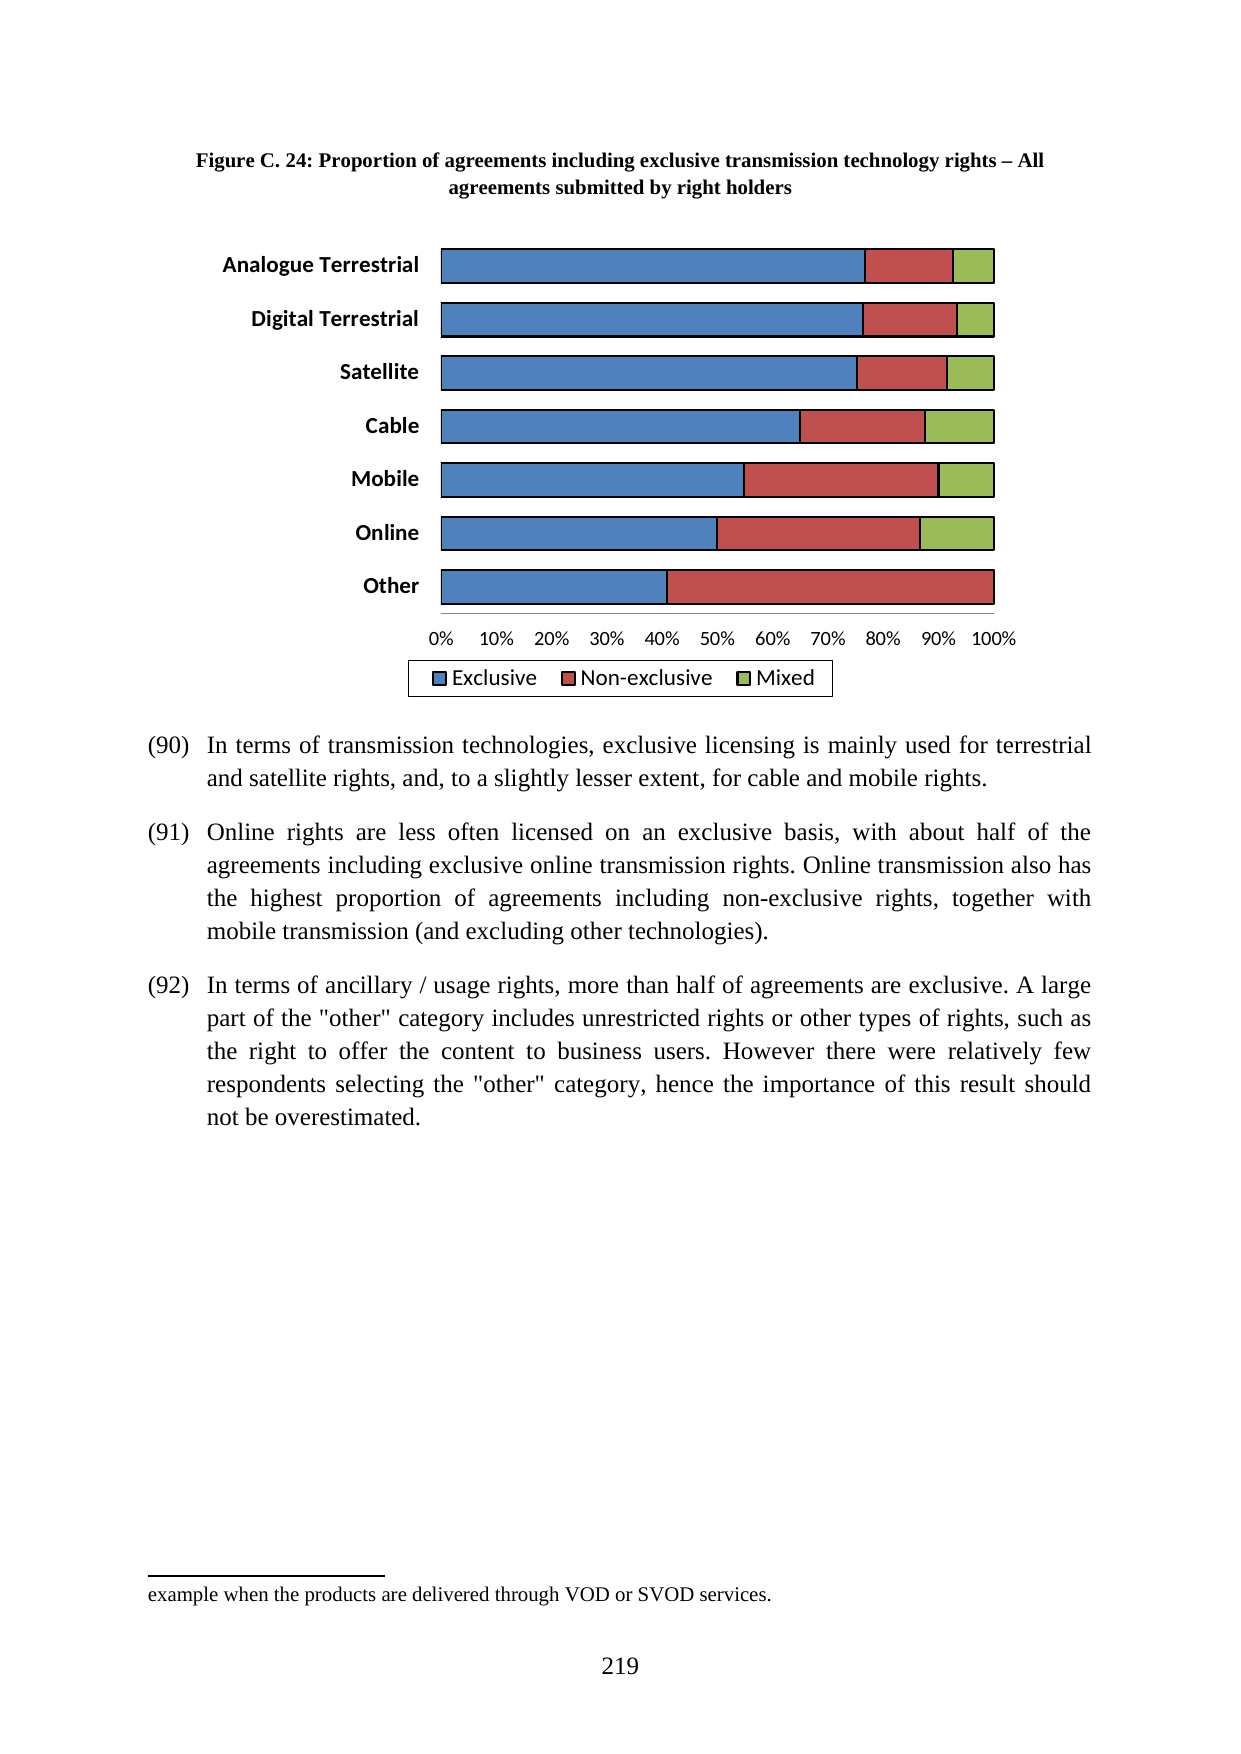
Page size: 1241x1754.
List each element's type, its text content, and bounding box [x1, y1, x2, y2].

list In terms of transmission technologies, exclusive licensing is mainly used for terrestrial and satellite rights, and, to a slightly lesser extent, for cable and mobile rights. [148, 730, 1093, 792]
text Figure C. 24: Proportion of agreements including exclusive transmission technology rights – All agreements submitted by right holders [148, 148, 1093, 199]
list Online rights are less often licensed on an exclusive basis, with about half of the agreements including exclusive online transmission rights. Online transmission also has the highest proportion of agreements including non-exclusive rights, together with mobile transmission (and excluding other technologies). [148, 817, 1093, 944]
list In terms of ancillary / usage rights, more than half of agreements are exclusive. A large part of the "other" category includes unrestricted rights or other types of rights, such as the right to offer the content to business users. However there were relatively few respondents selecting the "other" category, hence the importance of this result should not be overestimated. [148, 970, 1093, 1131]
